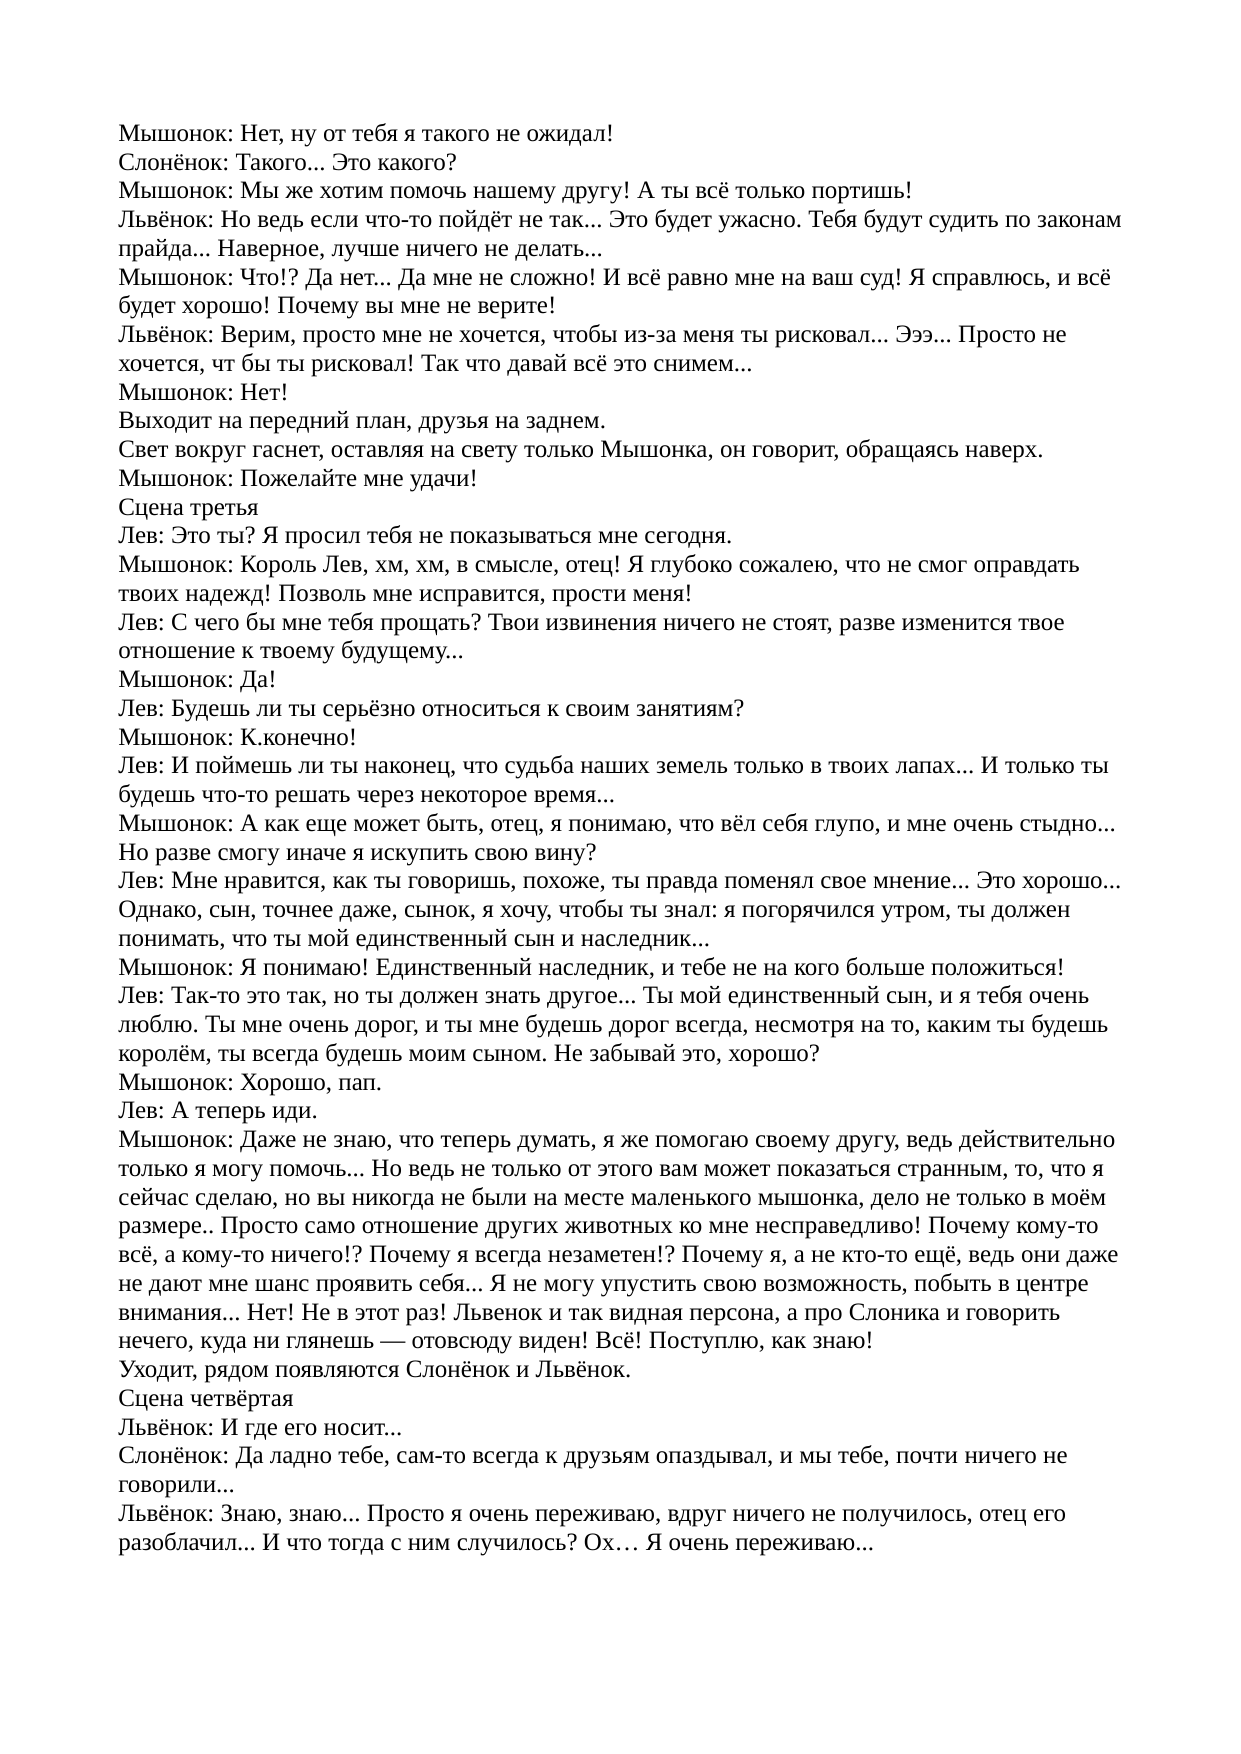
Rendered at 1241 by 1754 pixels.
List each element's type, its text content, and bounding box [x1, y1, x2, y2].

text Мышонок: Нет, ну от тебя я такого не ожидал! [118, 118, 1122, 147]
text Мышонок: Хорошо, пап. [118, 1067, 1122, 1096]
text Львёнок: Но ведь если что-то пойдёт не так... Это будет ужасно. Тебя будут судить по законам прайда... Наверное, лучше ничего не делать... [118, 204, 1122, 262]
text Мышонок: Даже не знаю, что теперь думать, я же помогаю своему другу, ведь действительно только я могу помочь... Но ведь не только от этого вам может показаться странным, то, что я сейчас сделаю, но вы никогда не были на месте маленького мышонка, дело не только в моём размере.. Просто само отношение других животных ко мне несправедливо! Почему кому-то всё, а кому-то ничего!? Почему я всегда незаметен!? Почему я, а не кто-то ещё, ведь они даже не дают мне шанс проявить себя... Я не могу упустить свою возможность, побыть в центре внимания... Нет! Не в этот раз! Львенок и так видная персона, а про Слоника и говорить нечего, куда ни глянешь — отовсюду виден! Всё! Поступлю, как знаю! [118, 1124, 1122, 1354]
text Мышонок: Король Лев, хм, хм, в смысле, отец! Я глубоко сожалею, что не смог оправдать твоих надежд! Позволь мне исправится, прости меня! [118, 549, 1122, 607]
text Выходит на передний план, друзья на заднем. [118, 406, 1122, 434]
text Лев: И поймешь ли ты наконец, что судьба наших земель только в твоих лапах... И только ты будешь что-то решать через некоторое время... [118, 751, 1122, 808]
text Лев: С чего бы мне тебя прощать? Твои извинения ничего не стоят, разве изменится твое отношение к твоему будущему... [118, 607, 1122, 664]
text Лев: А теперь иди. [118, 1096, 1122, 1124]
text Мышонок: Я понимаю! Единственный наследник, и тебе не на кого больше положиться! [118, 952, 1122, 981]
text Мышонок: Нет! [118, 377, 1122, 406]
text Свет вокруг гаснет, оставляя на свету только Мышонка, он говорит, обращаясь наверх. [118, 434, 1122, 463]
text Лев: Это ты? Я просил тебя не показываться мне сегодня. [118, 521, 1122, 549]
text Сцена третья [118, 492, 1122, 521]
text Слонёнок: Такого... Это какого? [118, 147, 1122, 176]
text Мышонок: К.конечно! [118, 722, 1122, 751]
text Сцена четвёртая [118, 1383, 1122, 1412]
text Лев: Будешь ли ты серьёзно относиться к своим занятиям? [118, 693, 1122, 722]
text Мышонок: Мы же хотим помочь нашему другу! А ты всё только портишь! [118, 176, 1122, 204]
text Львёнок: Знаю, знаю... Просто я очень переживаю, вдруг ничего не получилось, отец его разоблачил... И что тогда с ним случилось? Ох… Я очень переживаю... [118, 1498, 1122, 1556]
text Лев: Мне нравится, как ты говоришь, похоже, ты правда поменял свое мнение... Это хорошо... Однако, сын, точнее даже, сынок, я хочу, чтобы ты знал: я погорячился утром, ты должен понимать, что ты мой единственный сын и наследник... [118, 866, 1122, 952]
text Мышонок: А как еще может быть, отец, я понимаю, что вёл себя глупо, и мне очень стыдно... Но разве смогу иначе я искупить свою вину? [118, 808, 1122, 866]
text Мышонок: Да! [118, 664, 1122, 693]
text Мышонок: Что!? Да нет... Да мне не сложно! И всё равно мне на ваш суд! Я справлюсь, и всё будет хорошо! Почему вы мне не верите! [118, 262, 1122, 319]
text Уходит, рядом появляются Слонёнок и Львёнок. [118, 1354, 1122, 1383]
text Львёнок: И где его носит... [118, 1412, 1122, 1441]
text Львёнок: Верим, просто мне не хочется, чтобы из-за меня ты рисковал... Эээ... Просто не хочется, чт бы ты рисковал! Так что давай всё это снимем... [118, 319, 1122, 377]
text Лев: Так-то это так, но ты должен знать другое... Ты мой единственный сын, и я тебя очень люблю. Ты мне очень дорог, и ты мне будешь дорог всегда, несмотря на то, каким ты будешь королём, ты всегда будешь моим сыном. Не забывай это, хорошо? [118, 981, 1122, 1067]
text Мышонок: Пожелайте мне удачи! [118, 463, 1122, 492]
text Слонёнок: Да ладно тебе, сам-то всегда к друзьям опаздывал, и мы тебе, почти ничего не говорили... [118, 1441, 1122, 1498]
